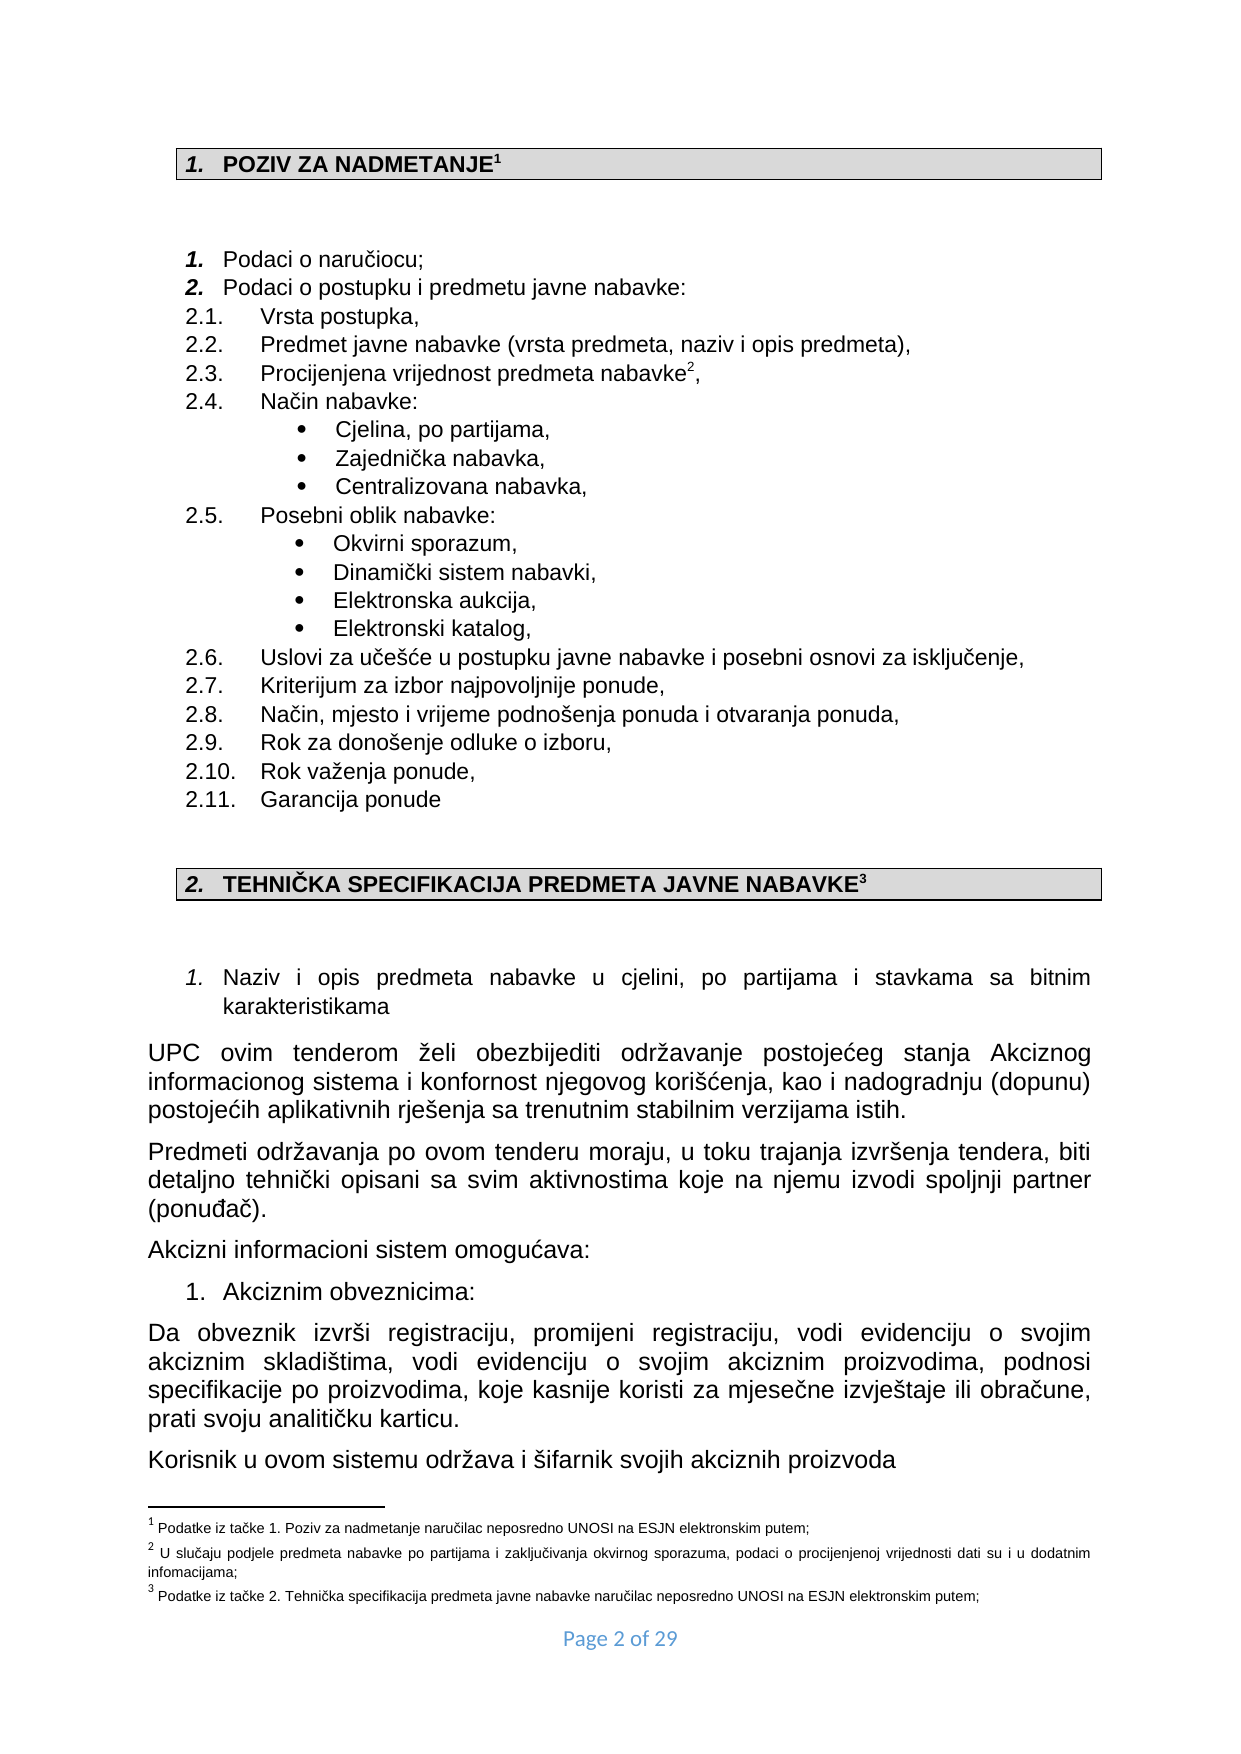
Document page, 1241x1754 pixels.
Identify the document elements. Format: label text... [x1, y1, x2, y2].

list Procijenjena vrijednost predmeta nabavke, [185, 359, 1093, 386]
list Kriterijum za izbor najpovoljnije ponude, [185, 672, 1093, 699]
list Vrsta postupka, [185, 303, 1093, 329]
text Predmeti održavanja po ovom tenderu moraju, u toku trajanja izvršenja tendera, biti detaljno tehnički opisani sa svim aktivnostima koje na njemu izvodi spoljnji partner (ponuđač). [148, 1137, 1093, 1223]
list Predmet javne nabavke (vrsta predmeta, naziv i opis predmeta), [185, 331, 1093, 357]
list Akciznim obveznicima: [185, 1277, 1093, 1305]
list Rok za donošenje odluke o izboru, [185, 729, 1093, 756]
text Korisnik u ovom sistemu održava i šifarnik svojih akciznih proizvoda [148, 1445, 1093, 1474]
list Način nabavke: [185, 388, 1093, 414]
list Rok važenja ponude, [185, 758, 1093, 784]
list Okvirni sporazum, [295, 530, 1093, 556]
list Podaci o naručiocu; [185, 246, 1093, 272]
list Naziv i opis predmeta nabavke u cjelini, po partijama i stavkama sa bitnim karakteristikama [185, 964, 1093, 1019]
list Garancija ponude [185, 786, 1093, 812]
text Akcizni informacioni sistem omogućava: [148, 1235, 1093, 1264]
list Elektronska aukcija, [295, 587, 1093, 613]
list Zajednička nabavka, [298, 445, 1093, 471]
list TEHNIČKA SPECIFIKACIJA PREDMETA JAVNE NABAVKE [177, 869, 1101, 899]
list Dinamički sistem nabavki, [295, 558, 1093, 585]
list Podaci o postupku i predmetu javne nabavke: [185, 274, 1093, 301]
list Cjelina, po partijama, [298, 416, 1093, 443]
list Elektronski katalog, [295, 615, 1093, 642]
list Način, mjesto i vrijeme podnošenja ponuda i otvaranja ponuda, [185, 701, 1093, 727]
list Centralizovana nabavka, [298, 473, 1093, 499]
list Posebni oblik nabavke: [185, 502, 1093, 528]
text Da obveznik izvrši registraciju, promijeni registraciju, vodi evidenciju o svojim akciznim skladištima, vodi evidenciju o svojim akciznim proizvodima, podnosi specifikacije po proizvodima, koje kasnije koristi za mjesečne izvještaje ili obračune, prati svoju analitičku karticu. [148, 1318, 1093, 1433]
list POZIV ZA NADMETANJE [177, 149, 1101, 179]
list Uslovi za učešće u postupku javne nabavke i posebni osnovi za isključenje, [185, 644, 1093, 670]
text UPC ovim tenderom želi obezbijediti održavanje postojećeg stanja Akciznog informacionog sistema i konfornost njegovog korišćenja, kao i nadogradnju (dopunu) postojećih aplikativnih rješenja sa trenutnim stabilnim verzijama istih. [148, 1038, 1093, 1124]
